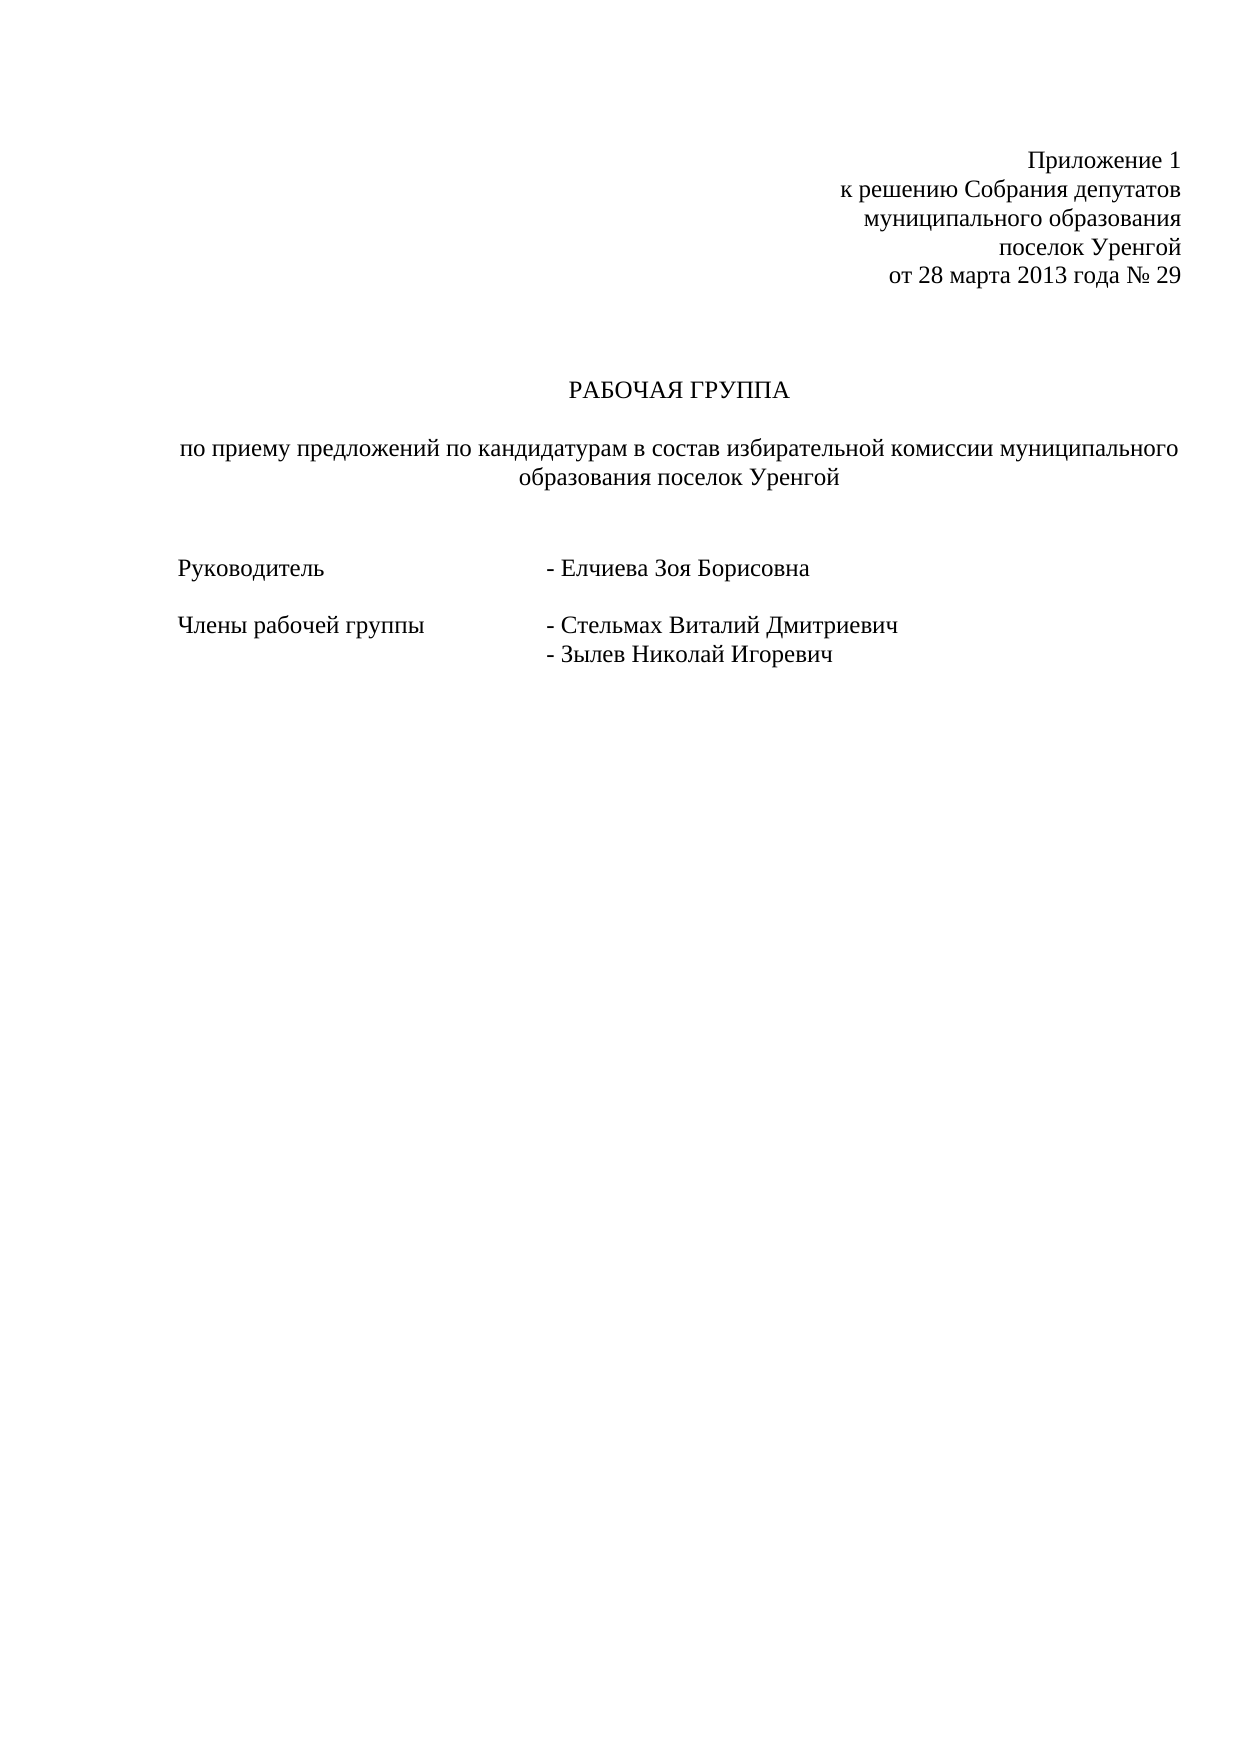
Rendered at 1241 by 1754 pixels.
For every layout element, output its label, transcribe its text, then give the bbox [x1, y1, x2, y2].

text по приему предложений по кандидатурам в состав избирательной комиссии муниципального образования поселок Уренгой [177, 433, 1181, 490]
text РАБОЧАЯ ГРУППА [177, 375, 1181, 404]
text - Зылев Николай Игоревич [177, 639, 1181, 668]
text Руководитель - Елчиева Зоя Борисовна [177, 553, 1181, 581]
text к решению Собрания депутатов [177, 174, 1181, 203]
text поселок Уренгой [177, 232, 1181, 260]
text Члены рабочей группы - Стельмах Виталий Дмитриевич [177, 610, 1181, 639]
text Приложение 1 [177, 145, 1181, 174]
text муниципального образования [177, 203, 1181, 232]
text от 28 марта 2013 года № 29 [177, 260, 1181, 289]
